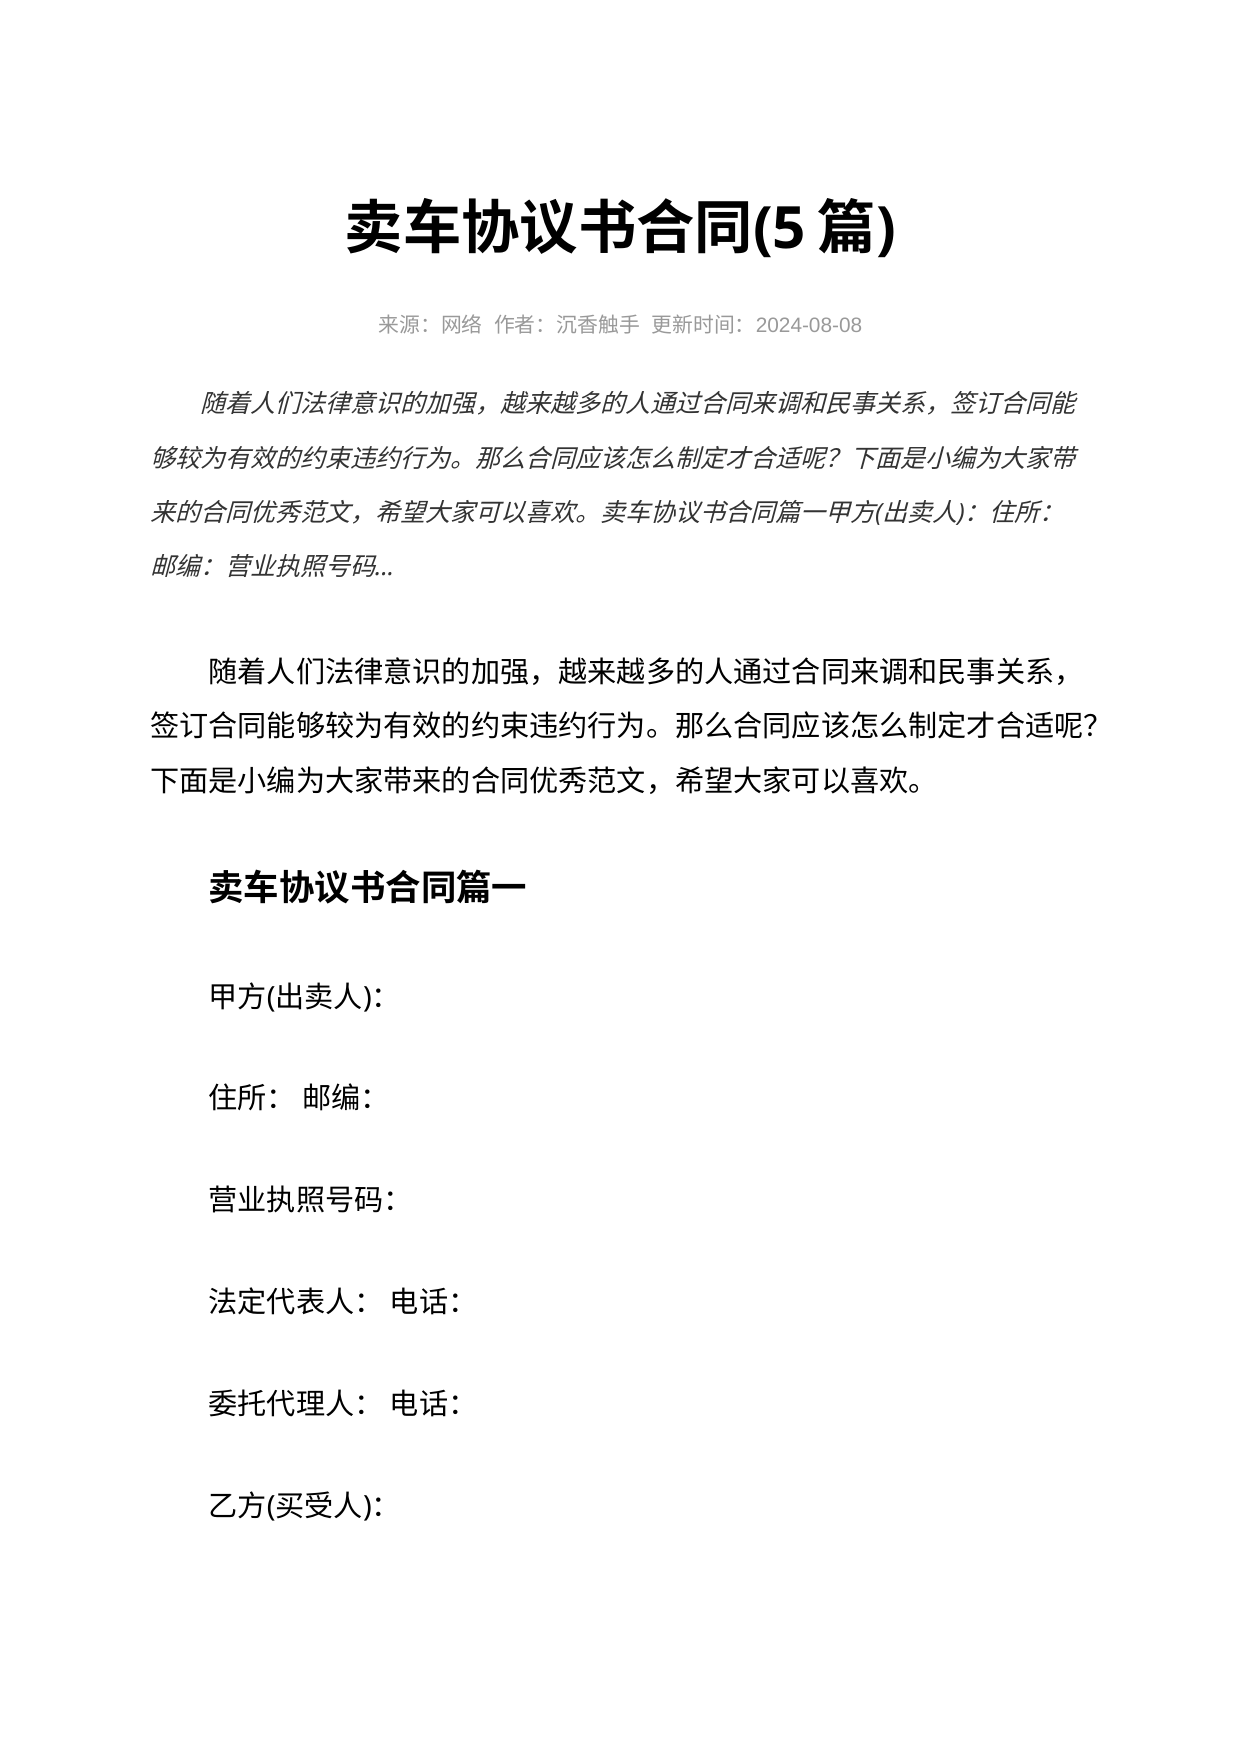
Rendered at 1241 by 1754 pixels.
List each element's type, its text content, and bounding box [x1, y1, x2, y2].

text 委托代理人： 电话： [150, 1380, 1090, 1423]
text 卖车协议书合同篇一 [150, 860, 1090, 911]
text 营业执照号码： [150, 1177, 1090, 1219]
text 随着人们法律意识的加强，越来越多的人通过合同来调和民事关系，签订合同能够较为有效的约束违约行为。那么合同应该怎么制定才合适呢？下面是小编为大家带来的合同优秀范文，希望大家可以喜欢。 [150, 648, 1090, 800]
text 随着人们法律意识的加强，越来越多的人通过合同来调和民事关系，签订合同能够较为有效的约束违约行为。那么合同应该怎么制定才合适呢？下面是小编为大家带来的合同优秀范文，希望大家可以喜欢。卖车协议书合同篇一甲方(出卖人)：住所： 邮编：营业执照号码... [150, 384, 1090, 583]
text 甲方(出卖人)： [150, 973, 1090, 1016]
text 来源：网络 作者：沉香触手 更新时间：2024-08-08 [150, 313, 1090, 337]
text 法定代表人： 电话： [150, 1279, 1090, 1321]
subtitle 卖车协议书合同(5篇) [150, 181, 1090, 266]
text 乙方(买受人)： [150, 1482, 1090, 1524]
text 住所： 邮编： [150, 1075, 1090, 1117]
